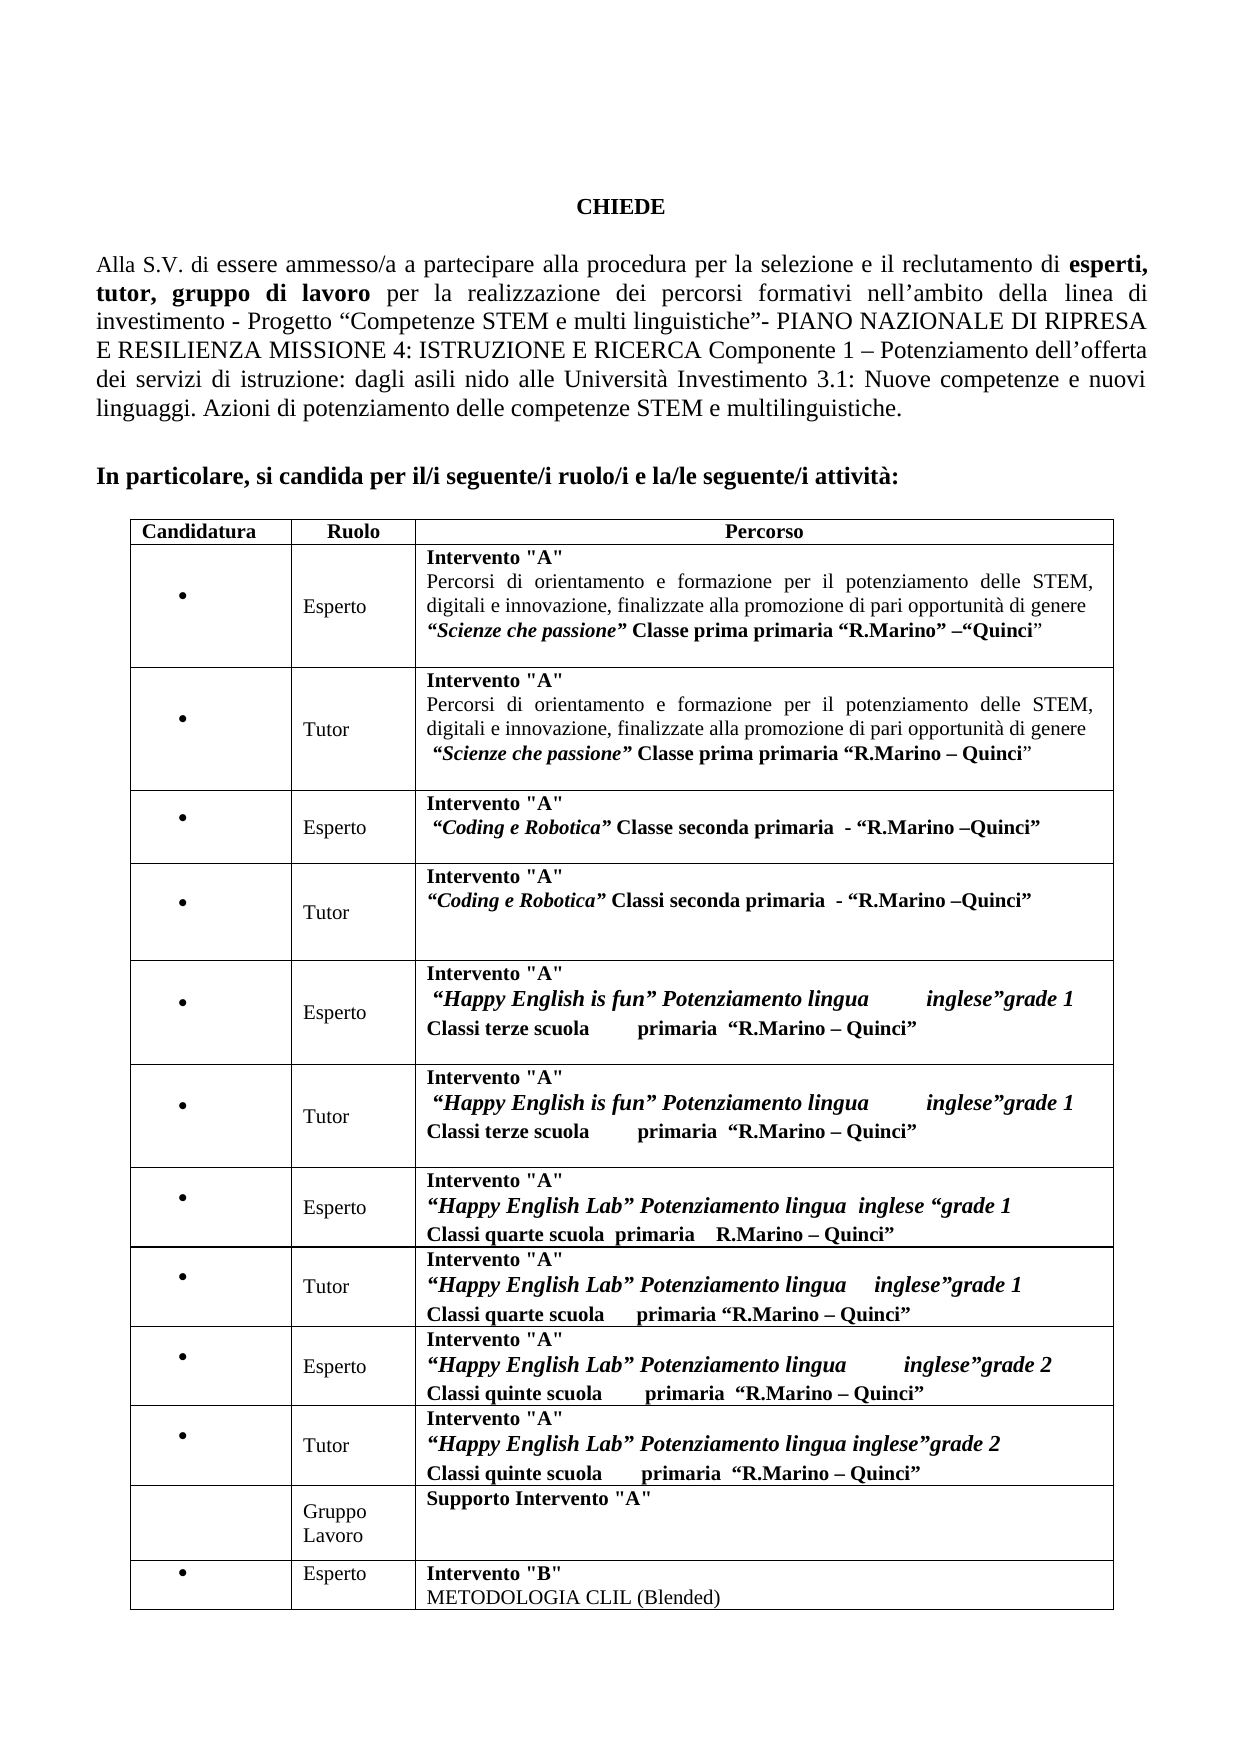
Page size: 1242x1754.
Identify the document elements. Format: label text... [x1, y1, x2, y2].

table_cell Intervento "A" “Coding e Robotica” Classe seconda primaria - “R.Marino –Quinci” [416, 791, 1113, 863]
table_cell Intervento "A" “Happy English Lab” Potenziamento lingua inglese”grade 1 Classi quarte scuola primaria “R.Marino – Quinci” [416, 1248, 1113, 1326]
table_cell Esperto [292, 1168, 415, 1246]
table_cell [131, 668, 291, 789]
table_cell [131, 1406, 291, 1484]
table_cell Intervento "A" Percorsi di orientamento e formazione per il potenziamento delle STEM, digitali e innovazione, finalizzate alla promozione di pari opportunità di genere “Scienze che passione” Classe prima primaria “R.Marino” –“Quinci” [416, 545, 1113, 667]
table_cell [131, 1065, 291, 1167]
table_cell Esperto [292, 1327, 415, 1405]
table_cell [416, 1561, 1113, 1609]
table_cell Tutor [292, 1065, 415, 1167]
table_cell  [131, 1486, 291, 1560]
table_cell Tutor [292, 1248, 415, 1326]
table_cell Intervento "A" “Happy English is fun” Potenziamento lingua inglese”grade 1 Classi terze scuola primaria “R.Marino – Quinci” [416, 1065, 1113, 1167]
table_cell Intervento "A" “Happy English Lab” Potenziamento lingua inglese”grade 2 Classi quinte scuola primaria “R.Marino – Quinci” [416, 1327, 1113, 1405]
table_header Candidatura [131, 520, 291, 543]
table_cell [131, 1168, 291, 1246]
table_cell Esperto [292, 791, 415, 863]
table_cell [131, 791, 291, 863]
table_cell [131, 1327, 291, 1405]
table_cell Intervento "A" Percorsi di orientamento e formazione per il potenziamento delle STEM, digitali e innovazione, finalizzate alla promozione di pari opportunità di genere “Scienze che passione” Classe prima primaria “R.Marino – Quinci” [416, 668, 1113, 789]
text Alla S.V. di essere ammesso/a a partecipare alla procedura per la selezione e il reclutamento di esperti, tutor, gruppo di lavoro per la realizzazione dei percorsi formativi nell’ambito della linea di investimento - Progetto “Competenze STEM e multi linguistiche”- PIANO NAZIONALE DI RIPRESA E RESILIENZA MISSIONE 4: ISTRUZIONE E RICERCA Componente 1 – Potenziamento dell’offerta dei servizi di istruzione: dagli asili nido alle Università Investimento 3.1: Nuove competenze e nuovi linguaggi. Azioni di potenziamento delle competenze STEM e multilinguistiche. [96, 249, 1148, 421]
table_cell Gruppo Lavoro [292, 1486, 415, 1560]
table_cell Esperto [292, 545, 415, 667]
table_cell Intervento "A" “Coding e Robotica” Classi seconda primaria - “R.Marino –Quinci” [416, 864, 1113, 960]
table_cell Supporto Intervento "A" [416, 1486, 1113, 1560]
table_header Ruolo [292, 520, 415, 543]
table_cell Intervento "A" “Happy English Lab” Potenziamento lingua inglese “grade 1 Classi quarte scuola primaria R.Marino – Quinci” [416, 1168, 1113, 1246]
table_cell [131, 545, 291, 667]
text In particolare, si candida per il/i seguente/i ruolo/i e la/le seguente/i attività: [96, 461, 1148, 490]
table_cell [131, 1561, 291, 1609]
table_cell [131, 1248, 291, 1326]
table_cell [131, 864, 291, 960]
table_cell Intervento "A" “Happy English Lab” Potenziamento lingua inglese”grade 2 Classi quinte scuola primaria “R.Marino – Quinci” [416, 1406, 1113, 1484]
table_cell [131, 961, 291, 1063]
table_cell Esperto [292, 961, 415, 1063]
table_cell Tutor [292, 864, 415, 960]
table_cell Intervento "A" “Happy English is fun” Potenziamento lingua inglese”grade 1 Classi terze scuola primaria “R.Marino – Quinci” [416, 961, 1113, 1063]
table_cell Esperto [292, 1561, 415, 1609]
subtitle CHIEDE [96, 192, 1146, 220]
table_cell Tutor [292, 1406, 415, 1484]
table_cell Tutor [292, 668, 415, 789]
table_header Percorso [416, 520, 1113, 543]
